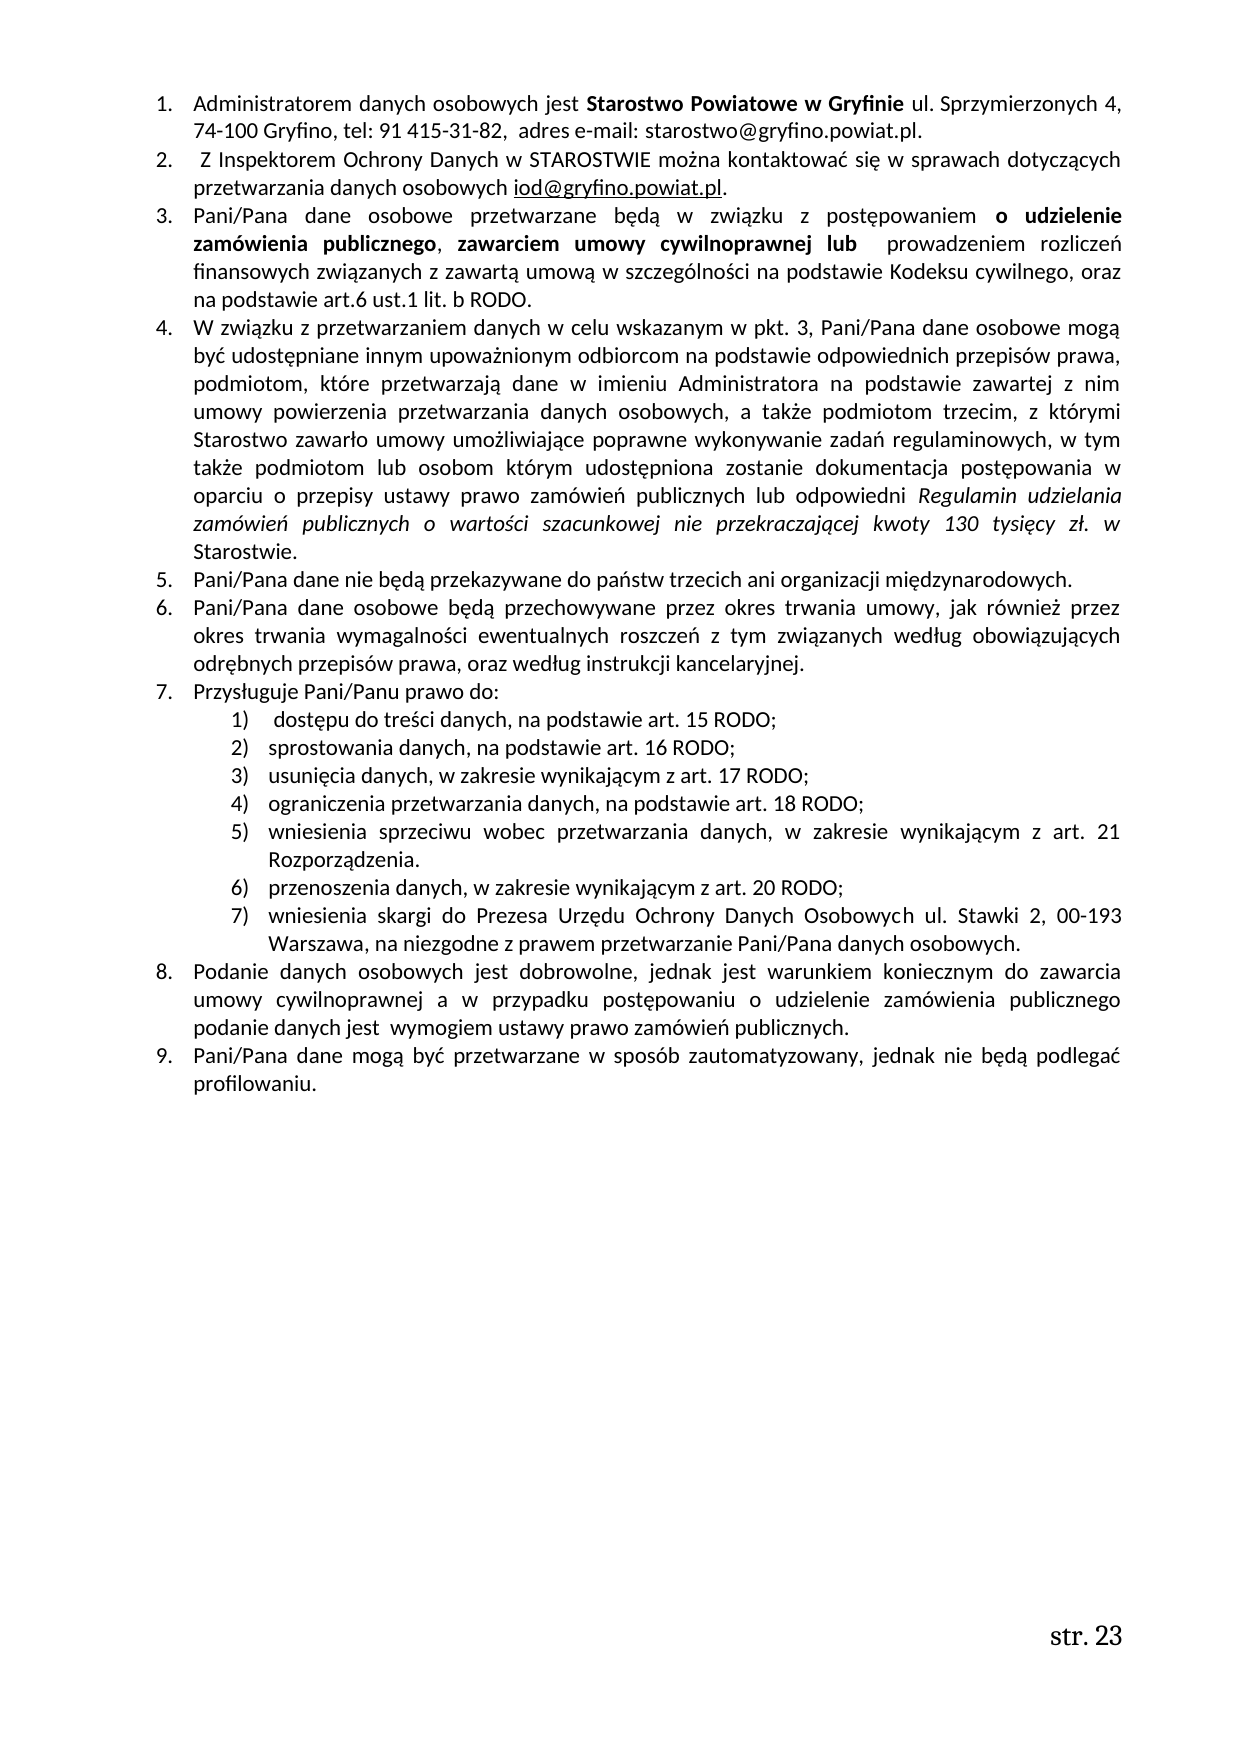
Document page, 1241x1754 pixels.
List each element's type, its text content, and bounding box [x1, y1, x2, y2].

list Pani/Pana dane mogą być przetwarzane w sposób zautomatyzowany, jednak nie będą podlegać profilowaniu. [156, 1041, 1122, 1097]
list Administratorem danych osobowych jest Starostwo Powiatowe w Gryfinie ul. Sprzymierzonych 4, 74-100 Gryfino, tel: 91 415-31-82, adres e-mail: starostwo@gryfino.powiat.pl. [156, 89, 1122, 145]
list Pani/Pana dane nie będą przekazywane do państw trzecich ani organizacji międzynarodowych. [156, 565, 1122, 593]
list W związku z przetwarzaniem danych w celu wskazanym w pkt. 3, Pani/Pana dane osobowe mogą być udostępniane innym upoważnionym odbiorcom na podstawie odpowiednich przepisów prawa, podmiotom, które przetwarzają dane w imieniu Administratora na podstawie zawartej z nim umowy powierzenia przetwarzania danych osobowych, a także podmiotom trzecim, z którymi Starostwo zawarło umowy umożliwiające poprawne wykonywanie zadań regulaminowych, w tym także podmiotom lub osobom którym udostępniona zostanie dokumentacja postępowania w oparciu o przepisy ustawy prawo zamówień publicznych lub odpowiedni Regulamin udzielania zamówień publicznych o wartości szacunkowej nie przekraczającej kwoty 130 tysięcy zł. w Starostwie. [156, 313, 1122, 565]
list Przysługuje Pani/Panu prawo do: [156, 677, 1122, 705]
list ograniczenia przetwarzania danych, na podstawie art. 18 RODO; [231, 789, 1122, 817]
list wniesienia skargi do Prezesa Urzędu Ochrony Danych Osobowych ul. Stawki 2, 00-193 Warszawa, na niezgodne z prawem przetwarzanie Pani/Pana danych osobowych. [231, 901, 1122, 957]
list Podanie danych osobowych jest dobrowolne, jednak jest warunkiem koniecznym do zawarcia umowy cywilnoprawnej a w przypadku postępowaniu o udzielenie zamówienia publicznego podanie danych jest wymogiem ustawy prawo zamówień publicznych. [156, 957, 1122, 1041]
list Pani/Pana dane osobowe przetwarzane będą w związku z postępowaniem o udzielenie zamówienia publicznego, zawarciem umowy cywilnoprawnej lub prowadzeniem rozliczeń finansowych związanych z zawartą umową w szczególności na podstawie Kodeksu cywilnego, oraz na podstawie art.6 ust.1 lit. b RODO. [156, 201, 1122, 313]
list przenoszenia danych, w zakresie wynikającym z art. 20 RODO; [231, 873, 1122, 901]
list usunięcia danych, w zakresie wynikającym z art. 17 RODO; [231, 761, 1122, 789]
list wniesienia sprzeciwu wobec przetwarzania danych, w zakresie wynikającym z art. 21 Rozporządzenia. [231, 817, 1122, 873]
list Pani/Pana dane osobowe będą przechowywane przez okres trwania umowy, jak również przez okres trwania wymagalności ewentualnych roszczeń z tym związanych według obowiązujących odrębnych przepisów prawa, oraz według instrukcji kancelaryjnej. [156, 593, 1122, 677]
list dostępu do treści danych, na podstawie art. 15 RODO; [231, 705, 1122, 733]
list sprostowania danych, na podstawie art. 16 RODO; [231, 733, 1122, 761]
list Z Inspektorem Ochrony Danych w STAROSTWIE można kontaktować się w sprawach dotyczących przetwarzania danych osobowych iod@gryfino.powiat.pl. [156, 145, 1122, 201]
